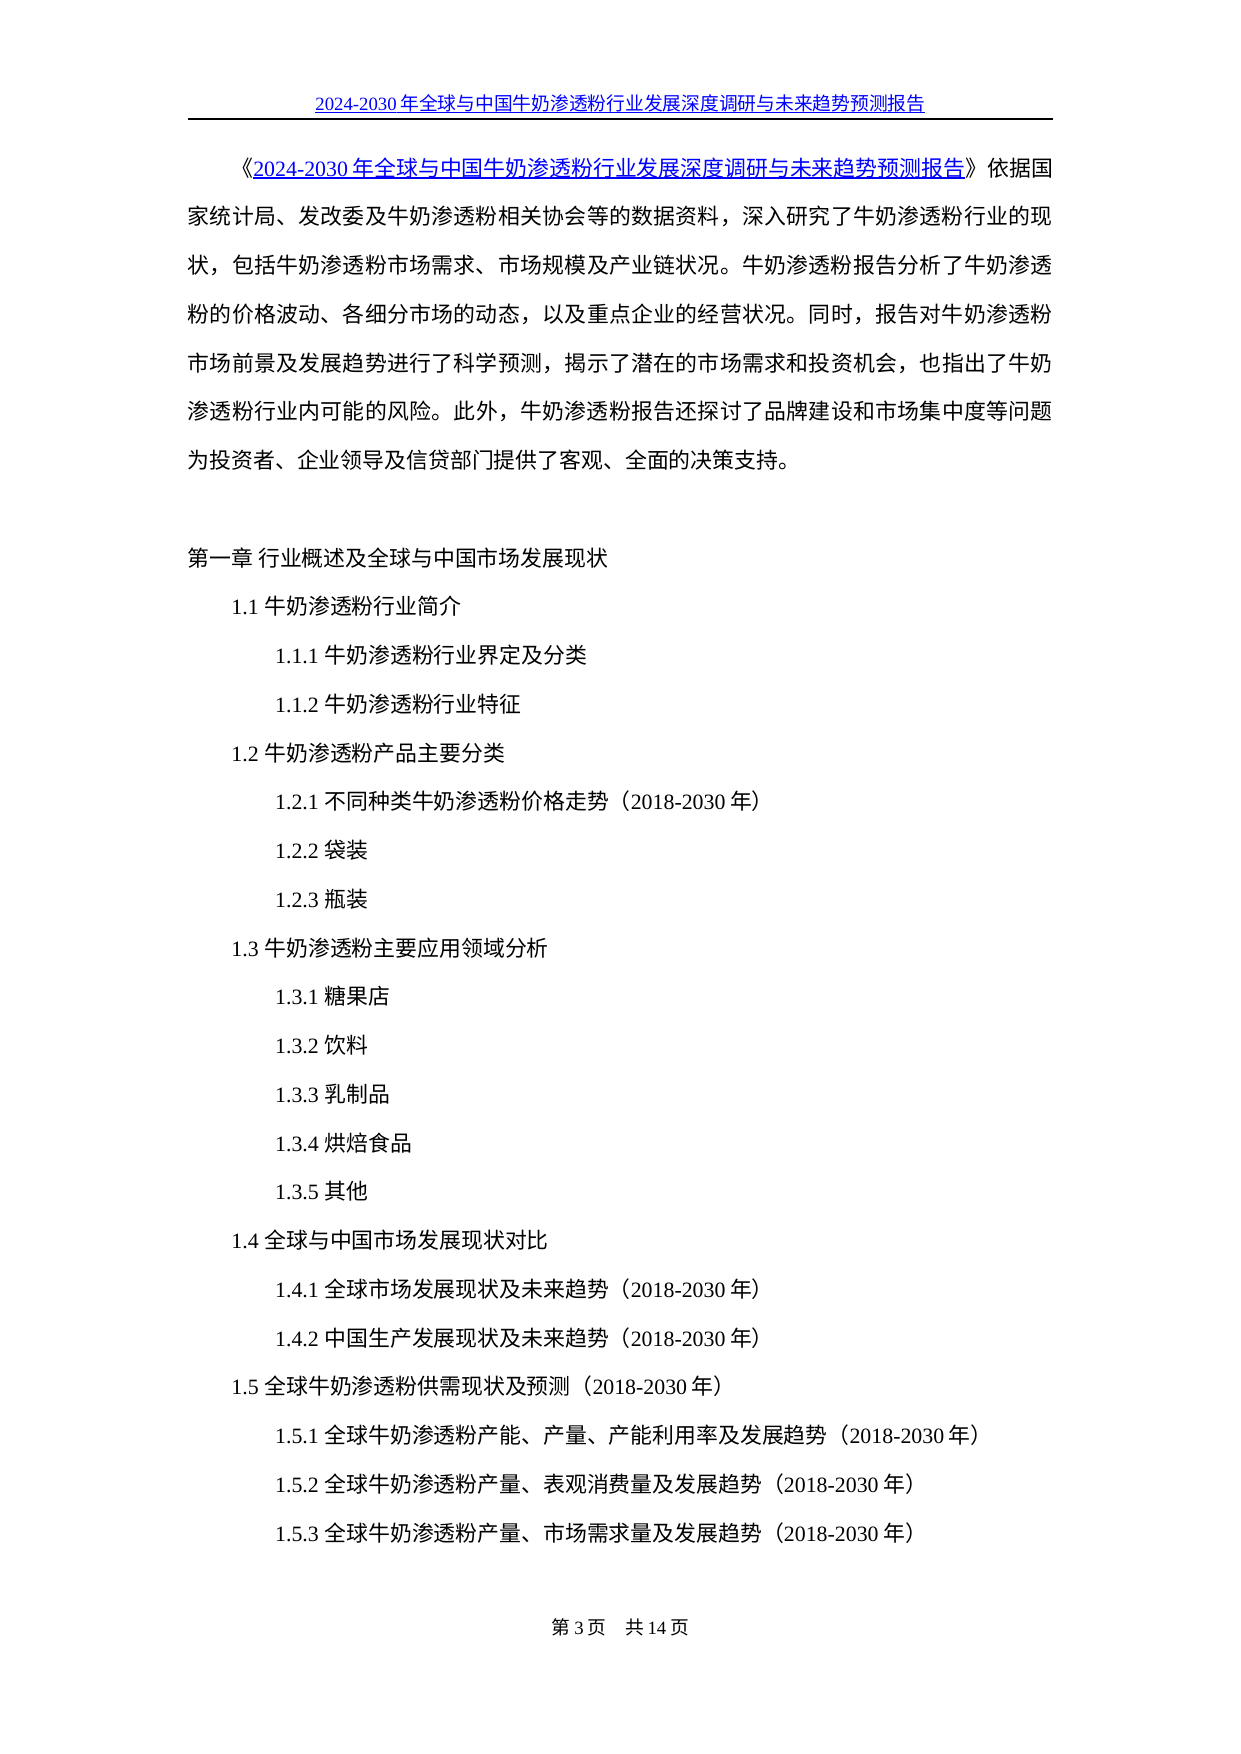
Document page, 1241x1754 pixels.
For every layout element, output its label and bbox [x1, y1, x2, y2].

text [187, 150, 1053, 1548]
